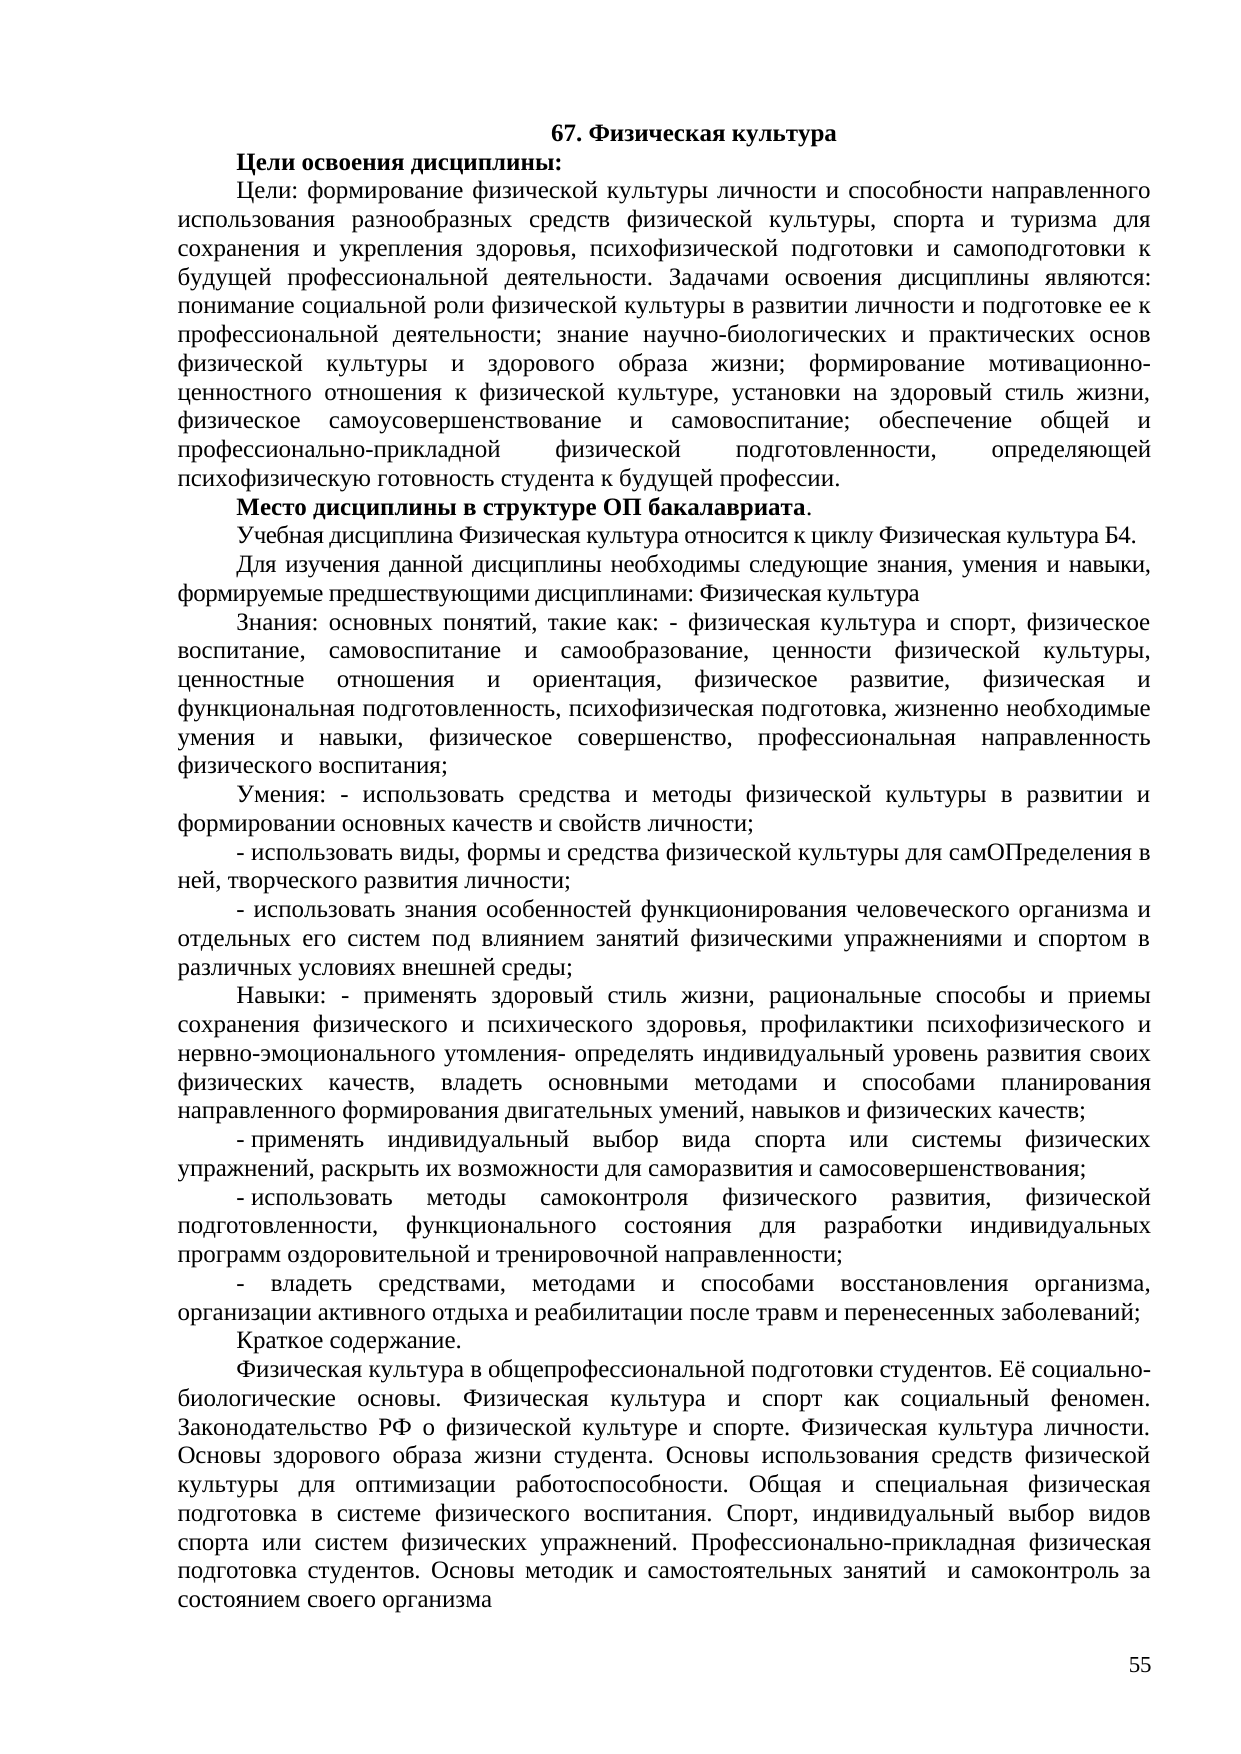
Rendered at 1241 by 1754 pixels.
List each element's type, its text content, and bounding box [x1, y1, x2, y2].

text Физическая культура в общепрофессиональной подготовки студентов. Её социально-биологические основы. Физическая культура и спорт как социальный феномен. Законодательство РФ о физической культуре и спорте. Физическая культура личности. Основы здорового образа жизни студента. Основы использования средств физической культуры для оптимизации работоспособности. Общая и специальная физическая подготовка в системе физического воспитания. Спорт, индивидуальный выбор видов спорта или систем физических упражнений. Профессионально-прикладная физическая подготовка студентов. Основы методик и самостоятельных занятий и самоконтроль за состоянием своего организма [177, 1354, 1152, 1613]
text - использовать знания особенностей функционирования человеческого организма и отдельных его систем под влиянием занятий физическими упражнениями и спортом в различных условиях внешней среды; [177, 894, 1152, 981]
text Цели: формирование физической культуры личности и способности направленного использования разнообразных средств физической культуры, спорта и туризма для сохранения и укрепления здоровья, психофизической подготовки и самоподготовки к будущей профессиональной деятельности. Задачами освоения дисциплины являются: понимание социальной роли физической культуры в развитии личности и подготовке ее к профессиональной деятельности; знание научно-биологических и практических основ физической культуры и здорового образа жизни; формирование мотивационно-ценностного отношения к физической культуре, установки на здоровый стиль жизни, физическое самоусовершенствование и самовоспитание; обеспечение общей и профессионально-прикладной физической подготовленности, определяющей психофизическую готовность студента к будущей профессии. [177, 176, 1152, 492]
text - применять индивидуальный выбор вида спорта или системы физических упражнений, раскрыть их возможности для саморазвития и самосовершенствования; [177, 1124, 1152, 1182]
text Для изучения данной дисциплины необходимы следующие знания, умения и навыки, формируемые предшествующими дисциплинами: Физическая культура [177, 549, 1152, 607]
text - использовать методы самоконтроля физического развития, физической подготовленности, функционального состояния для разработки индивидуальных программ оздоровительной и тренировочной направленности; [177, 1182, 1152, 1268]
text - использовать виды, формы и средства физической культуры для самОПределения в ней, творческого развития личности; [177, 837, 1152, 894]
text - владеть средствами, методами и способами восстановления организма, организации активного отдыха и реабилитации после травм и перенесенных заболеваний; [177, 1268, 1152, 1326]
text Место дисциплины в структуре ОП бакалавриата. [177, 492, 1152, 521]
text Цели освоения дисциплины: [177, 147, 1152, 176]
text 67. Физическая культура [177, 118, 1152, 147]
text Навыки: - применять здоровый стиль жизни, рациональные способы и приемы сохранения физического и психического здоровья, профилактики психофизического и нервно-эмоционального утомления- определять индивидуальный уровень развития своих физических качеств, владеть основными методами и способами планирования направленного формирования двигательных умений, навыков и физических качеств; [177, 981, 1152, 1124]
text Умения: - использовать средства и методы физической культуры в развитии и формировании основных качеств и свойств личности; [177, 779, 1152, 837]
text Краткое содержание. [177, 1326, 1152, 1354]
text Учебная дисциплина Физическая культура относится к циклу Физическая культура Б4. [177, 521, 1152, 549]
text Знания: основных понятий, такие как: - физическая культура и спорт, физическое воспитание, самовоспитание и самообразование, ценности физической культуры, ценностные отношения и ориентация, физическое развитие, физическая и функциональная подготовленность, психофизическая подготовка, жизненно необходимые умения и навыки, физическое совершенство, профессиональная направленность физического воспитания; [177, 607, 1152, 779]
